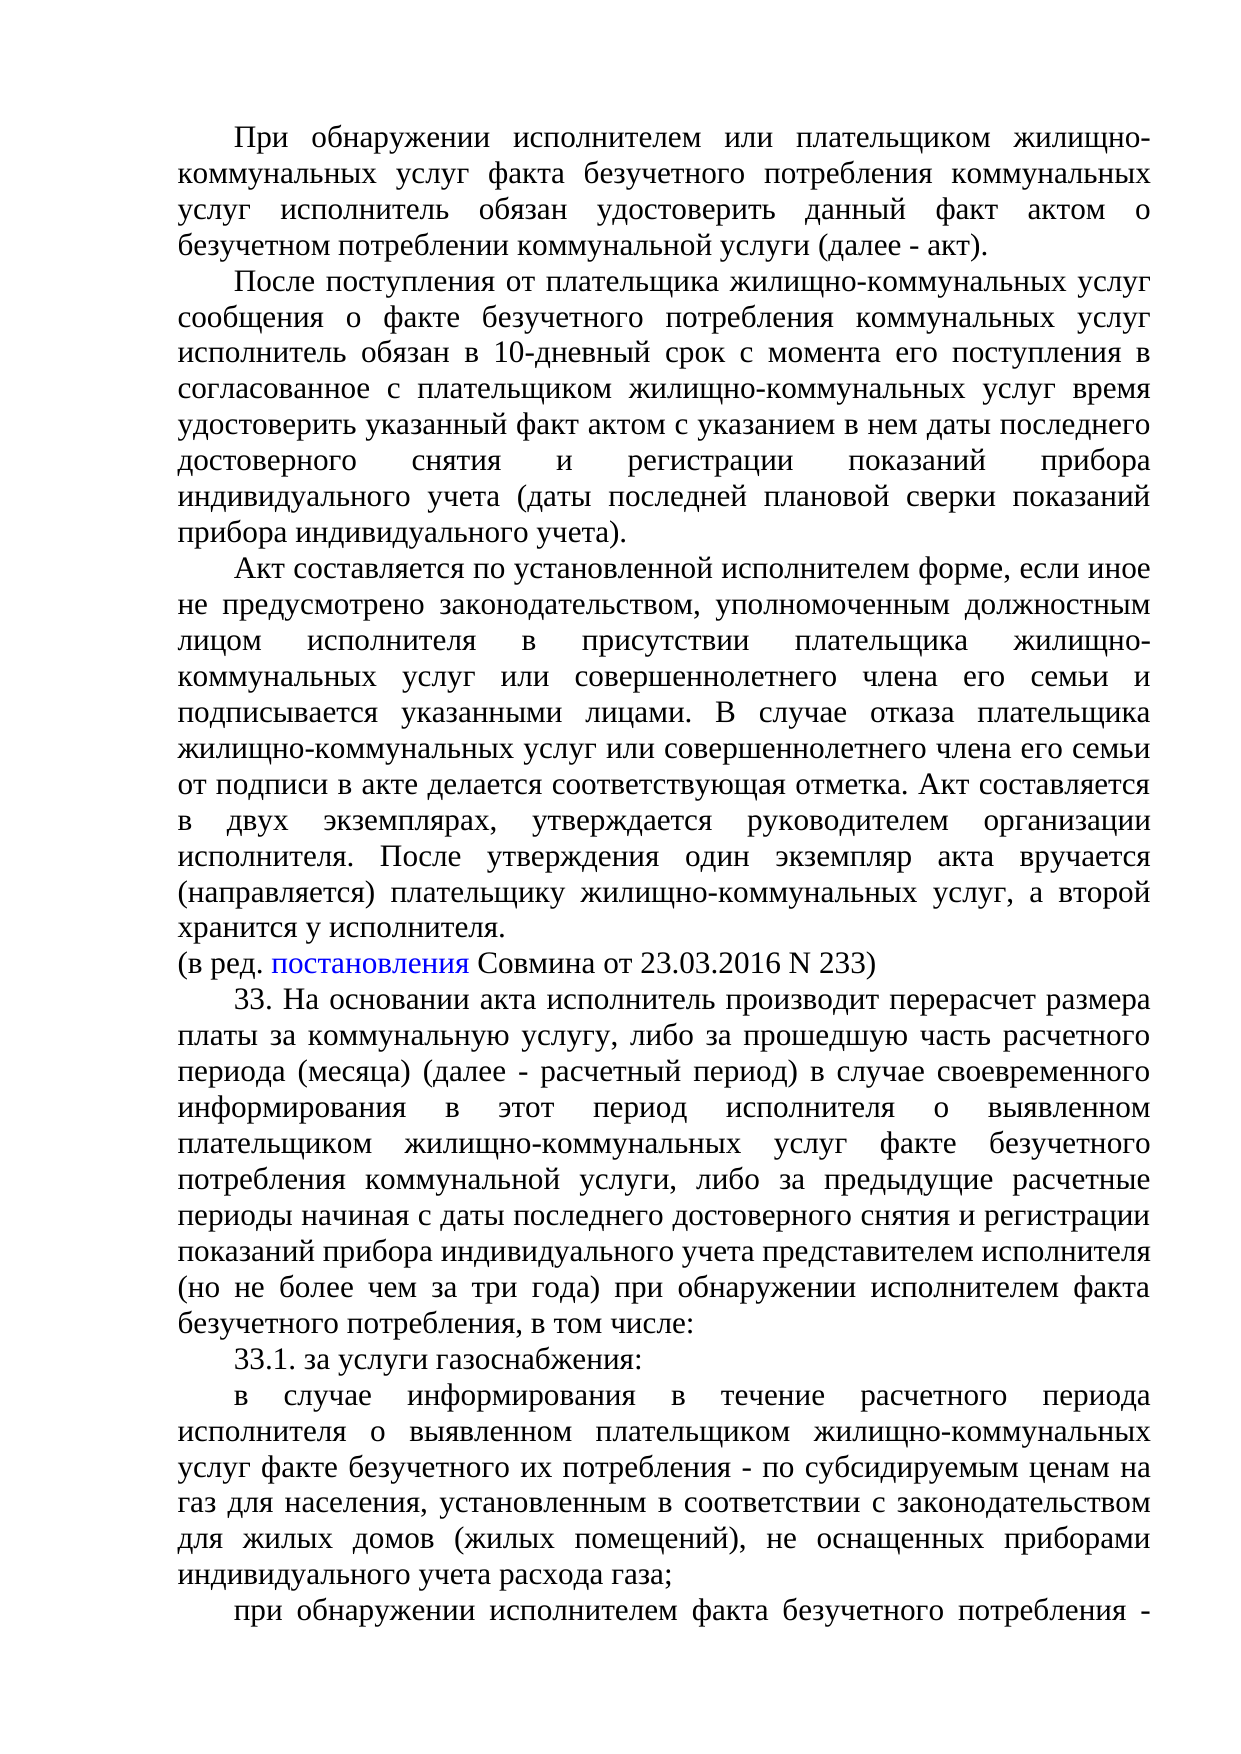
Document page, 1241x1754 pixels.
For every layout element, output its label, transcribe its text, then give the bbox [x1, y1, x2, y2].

text Акт составляется по установленной исполнителем форме, если иное не предусмотрено законодательством, уполномоченным должностным лицом исполнителя в присутствии плательщика жилищно-коммунальных услуг или совершеннолетнего члена его семьи и подписывается указанными лицами. В случае отказа плательщика жилищно-коммунальных услуг или совершеннолетнего члена его семьи от подписи в акте делается соответствующая отметка. Акт составляется в двух экземплярах, утверждается руководителем организации исполнителя. После утверждения один экземпляр акта вручается (направляется) плательщику жилищно-коммунальных услуг, а второй хранится у исполнителя. [177, 549, 1152, 945]
text 33.1. за услуги газоснабжения: [177, 1340, 1152, 1376]
text 33. На основании акта исполнитель производит перерасчет размера платы за коммунальную услугу, либо за прошедшую часть расчетного периода (месяца) (далее - расчетный период) в случае своевременного информирования в этот период исполнителя о выявленном плательщиком жилищно-коммунальных услуг факте безучетного потребления коммунальной услуги, либо за предыдущие расчетные периоды начиная с даты последнего достоверного снятия и регистрации показаний прибора индивидуального учета представителем исполнителя (но не более чем за три года) при обнаружении исполнителем факта безучетного потребления, в том числе: [177, 981, 1152, 1340]
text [177, 1592, 1152, 1627]
text в случае информирования в течение расчетного периода исполнителя о выявленном плательщиком жилищно-коммунальных услуг факте безучетного их потребления - по субсидируемым ценам на газ для населения, установленным в соответствии с законодательством для жилых домов (жилых помещений), не оснащенных приборами индивидуального учета расхода газа; [177, 1376, 1152, 1592]
text При обнаружении исполнителем или плательщиком жилищно-коммунальных услуг факта безучетного потребления коммунальных услуг исполнитель обязан удостоверить данный факт актом о безучетном потреблении коммунальной услуги (далее - акт). [177, 118, 1152, 262]
text После поступления от плательщика жилищно-коммунальных услуг сообщения о факте безучетного потребления коммунальных услуг исполнитель обязан в 10-дневный срок с момента его поступления в согласованное с плательщиком жилищно-коммунальных услуг время удостоверить указанный факт актом с указанием в нем даты последнего достоверного снятия и регистрации показаний прибора индивидуального учета (даты последней плановой сверки показаний прибора индивидуального учета). [177, 262, 1152, 549]
text (в ред. постановления Совмина от 23.03.2016 N 233) [177, 945, 1152, 981]
